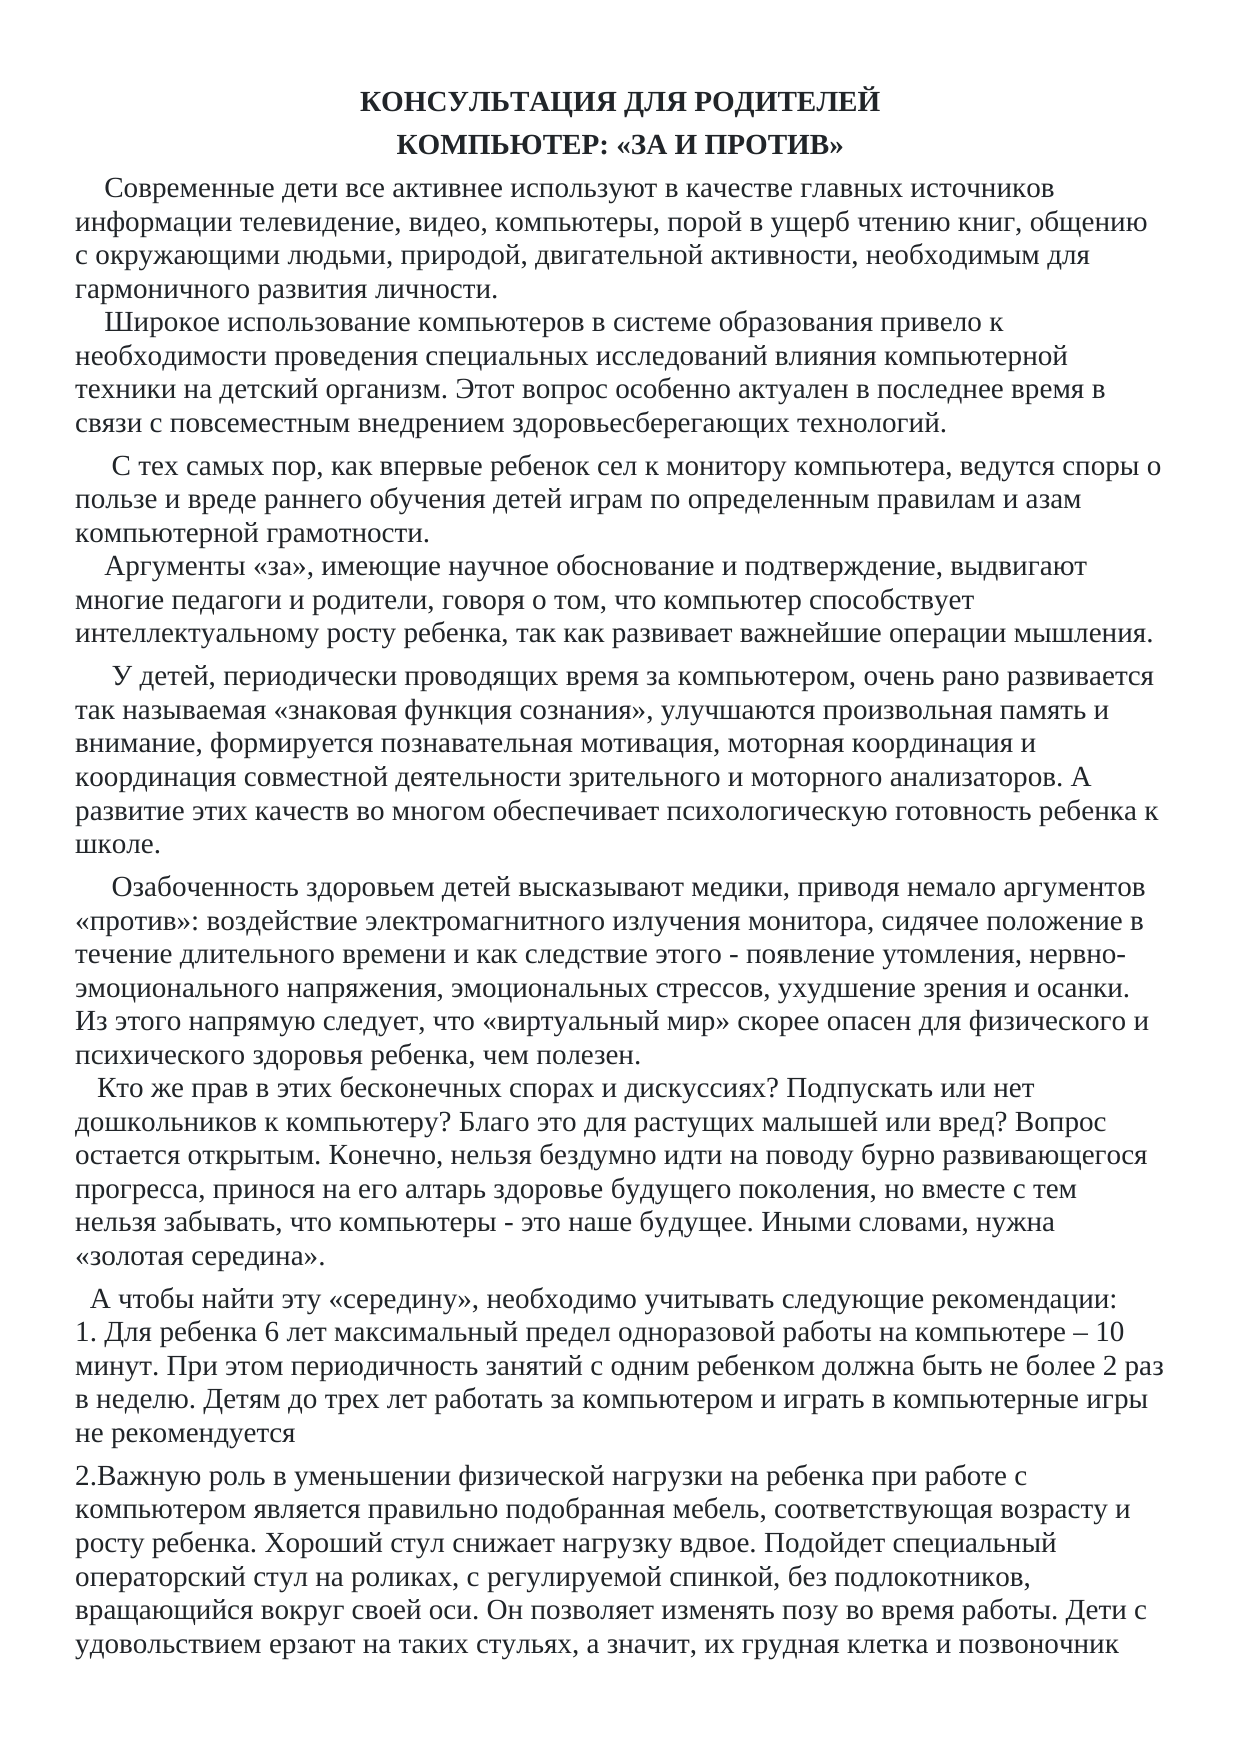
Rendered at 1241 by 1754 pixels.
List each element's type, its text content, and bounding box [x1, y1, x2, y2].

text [75, 1458, 1165, 1659]
text Современные дети все активнее используют в качестве главных источников информации телевидение, видео, компьютеры, порой в ущерб чтению книг, общению с окружающими людьми, природой, двигательной активности, необходимым для гармоничного развития личности. Широкое использование компьютеров в системе образования привело к необходимости проведения специальных исследований влияния компьютерной техники на детский организм. Этот вопрос особенно актуален в последнее время в связи с повсеместным внедрением здоровьесберегающих технологий. [75, 170, 1165, 438]
text С тех самых пор, как впервые ребенок сел к монитору компьютера, ведутся споры о пользе и вреде раннего обучения детей играм по определенным правилам и азам компьютерной грамотности. Аргументы «за», имеющие научное обоснование и подтверждение, выдвигают многие педагоги и родители, говоря о том, что компьютер способствует интеллектуальному росту ребенка, так как развивает важнейшие операции мышления. [75, 448, 1165, 649]
text Озабоченность здоровьем детей высказывают медики, приводя немало аргументов «против»: воздействие электромагнитного излучения монитора, сидячее положение в течение длительного времени и как следствие этого - появление утомления, нервно-эмоционального напряжения, эмоциональных стрессов, ухудшение зрения и осанки. Из этого напрямую следует, что «виртуальный мир» скорее опасен для физического и психического здоровья ребенка, чем полезен. Кто же прав в этих бесконечных спорах и дискуссиях? Подпускать или нет дошкольников к компьютеру? Благо это для растущих малышей или вред? Вопрос остается открытым. Конечно, нельзя бездумно идти на поводу бурно развивающегося прогресса, принося на его алтарь здоровье будущего поколения, но вместе с тем нельзя забывать, что компьютеры - это наше будущее. Иными словами, нужна «золотая середина». [75, 869, 1165, 1272]
text КОНСУЛЬТАЦИЯ ДЛЯ РОДИТЕЛЕЙ [75, 84, 1165, 118]
text У детей, периодически проводящих время за компьютером, очень рано развивается так называемая «знаковая функция сознания», улучшаются произвольная память и внимание, формируется познавательная мотивация, моторная координация и координация совместной деятельности зрительного и моторного анализаторов. А развитие этих качеств во многом обеспечивает психологическую готовность ребенка к школе. [75, 658, 1165, 860]
text А чтобы найти эту «середину», необходимо учитывать следующие рекомендации: 1. Для ребенка 6 лет максимальный предел одноразовой работы на компьютере – 10 минут. При этом периодичность занятий с одним ребенком должна быть не более 2 раз в неделю. Детям до трех лет работать за компьютером и играть в компьютерные игры не рекомендуется [75, 1281, 1165, 1449]
text КОМПЬЮТЕР: «ЗА И ПРОТИВ» [75, 127, 1165, 161]
